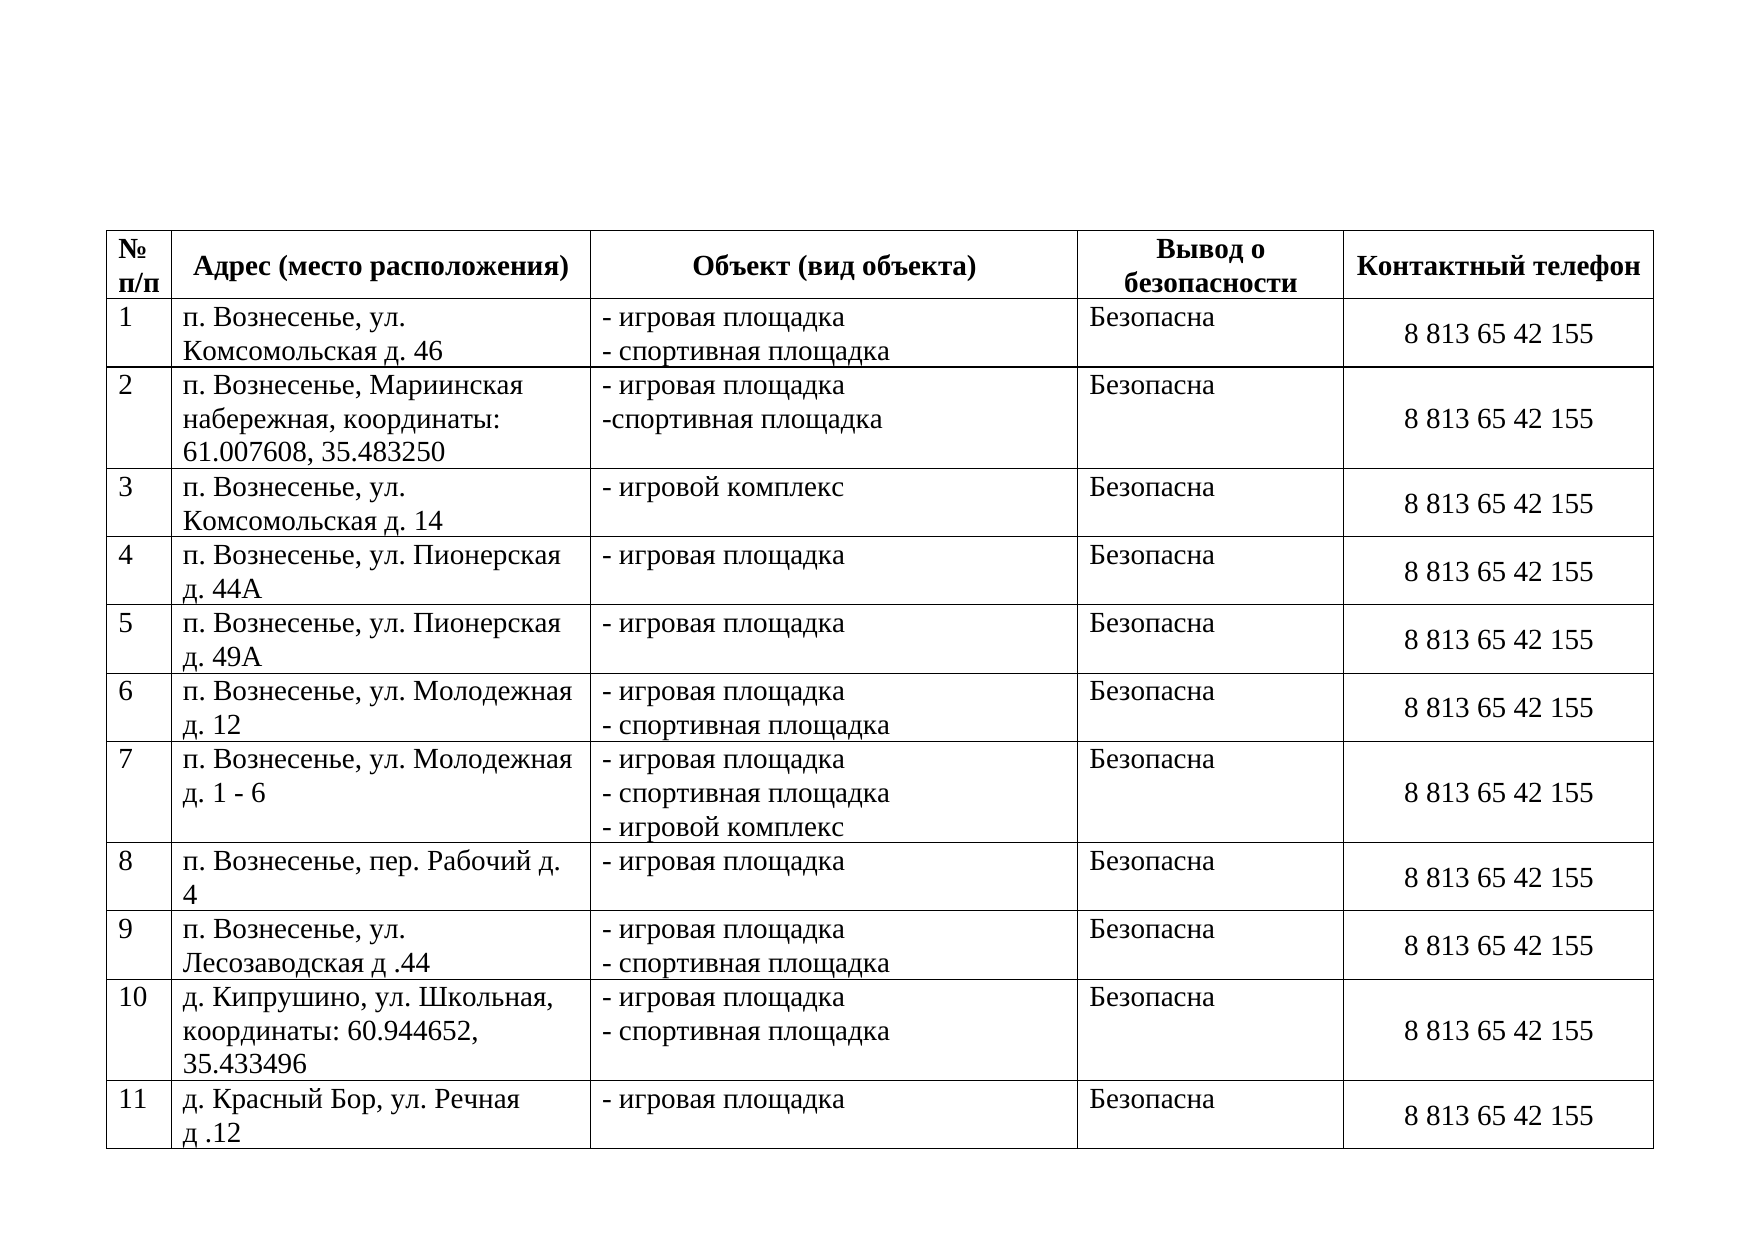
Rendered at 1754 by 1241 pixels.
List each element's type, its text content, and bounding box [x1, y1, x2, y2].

table_cell - игровая площадка - спортивная площадка [591, 980, 1077, 1080]
table_cell 8 813 65 42 155 [1344, 605, 1653, 672]
table_cell Безопасна [1078, 299, 1343, 366]
table_cell - игровая площадка - спортивная площадка [591, 674, 1077, 741]
table_cell 8 813 65 42 155 [1344, 911, 1653, 978]
table_cell 3 [107, 469, 171, 536]
table_cell 1 [107, 299, 171, 366]
table_cell 2 [107, 368, 171, 468]
table_cell 5 [107, 605, 171, 672]
table_cell Безопасна [1078, 911, 1343, 978]
table_cell п. Вознесенье, ул. Пионерская д. 49А [172, 605, 590, 672]
table_cell Безопасна [1078, 469, 1343, 536]
table_cell 8 813 65 42 155 [1344, 537, 1653, 604]
table_cell Безопасна [1078, 843, 1343, 910]
table_cell п. Вознесенье, ул. Комсомольская д. 14 [172, 469, 590, 536]
table_cell - игровая площадка -спортивная площадка [591, 368, 1077, 468]
table_cell Безопасна [1078, 980, 1343, 1080]
table_header Объект (вид объекта) [591, 231, 1077, 298]
table_cell п. Вознесенье, ул. Пионерская д. 44А [172, 537, 590, 604]
table_cell - игровой комплекс [591, 469, 1077, 536]
table_cell 10 [107, 980, 171, 1080]
table_cell д. Кипрушино, ул. Школьная, координаты: 60.944652, 35.433496 [172, 980, 590, 1080]
table_cell 8 [107, 843, 171, 910]
table_cell 8 813 65 42 155 [1344, 1081, 1653, 1148]
table_header Адрес (место расположения) [172, 231, 590, 298]
table_cell п. Вознесенье, ул. Молодежная д. 1 - 6 [172, 742, 590, 842]
table_header Контактный телефон [1344, 231, 1653, 298]
table_cell 4 [107, 537, 171, 604]
table_cell 8 813 65 42 155 [1344, 843, 1653, 910]
table_cell - игровая площадка [591, 1081, 1077, 1148]
table_cell 11 [107, 1081, 171, 1148]
table_cell п. Вознесенье, Мариинская набережная, координаты: 61.007608, 35.483250 [172, 368, 590, 468]
table_cell - игровая площадка [591, 537, 1077, 604]
table_cell п. Вознесенье, ул. Молодежная д. 12 [172, 674, 590, 741]
table_header № п/п [107, 231, 171, 298]
table_cell 8 813 65 42 155 [1344, 980, 1653, 1080]
table_cell 9 [107, 911, 171, 978]
table_cell п. Вознесенье, ул. Лесозаводская д .44 [172, 911, 590, 978]
table_cell 7 [107, 742, 171, 842]
table_cell Безопасна [1078, 605, 1343, 672]
table_cell Безопасна [1078, 1081, 1343, 1148]
table_header Вывод о безопасности [1078, 231, 1343, 298]
table_cell Безопасна [1078, 537, 1343, 604]
table_cell - игровая площадка - спортивная площадка [591, 911, 1077, 978]
table_cell 8 813 65 42 155 [1344, 674, 1653, 741]
table_cell п. Вознесенье, пер. Рабочий д. 4 [172, 843, 590, 910]
table_cell 8 813 65 42 155 [1344, 299, 1653, 366]
table_cell п. Вознесенье, ул. Комсомольская д. 46 [172, 299, 590, 366]
table_cell Безопасна [1078, 674, 1343, 741]
table_cell Безопасна [1078, 368, 1343, 468]
table_cell д. Красный Бор, ул. Речная д .12 [172, 1081, 590, 1148]
table_cell 8 813 65 42 155 [1344, 368, 1653, 468]
table_cell 8 813 65 42 155 [1344, 469, 1653, 536]
table_cell 8 813 65 42 155 [1344, 742, 1653, 842]
table_cell - игровая площадка [591, 605, 1077, 672]
table_cell Безопасна [1078, 742, 1343, 842]
table_cell 6 [107, 674, 171, 741]
table_cell - игровая площадка - спортивная площадка - игровой комплекс [591, 742, 1077, 842]
table_cell - игровая площадка - спортивная площадка [591, 299, 1077, 366]
table_cell - игровая площадка [591, 843, 1077, 910]
